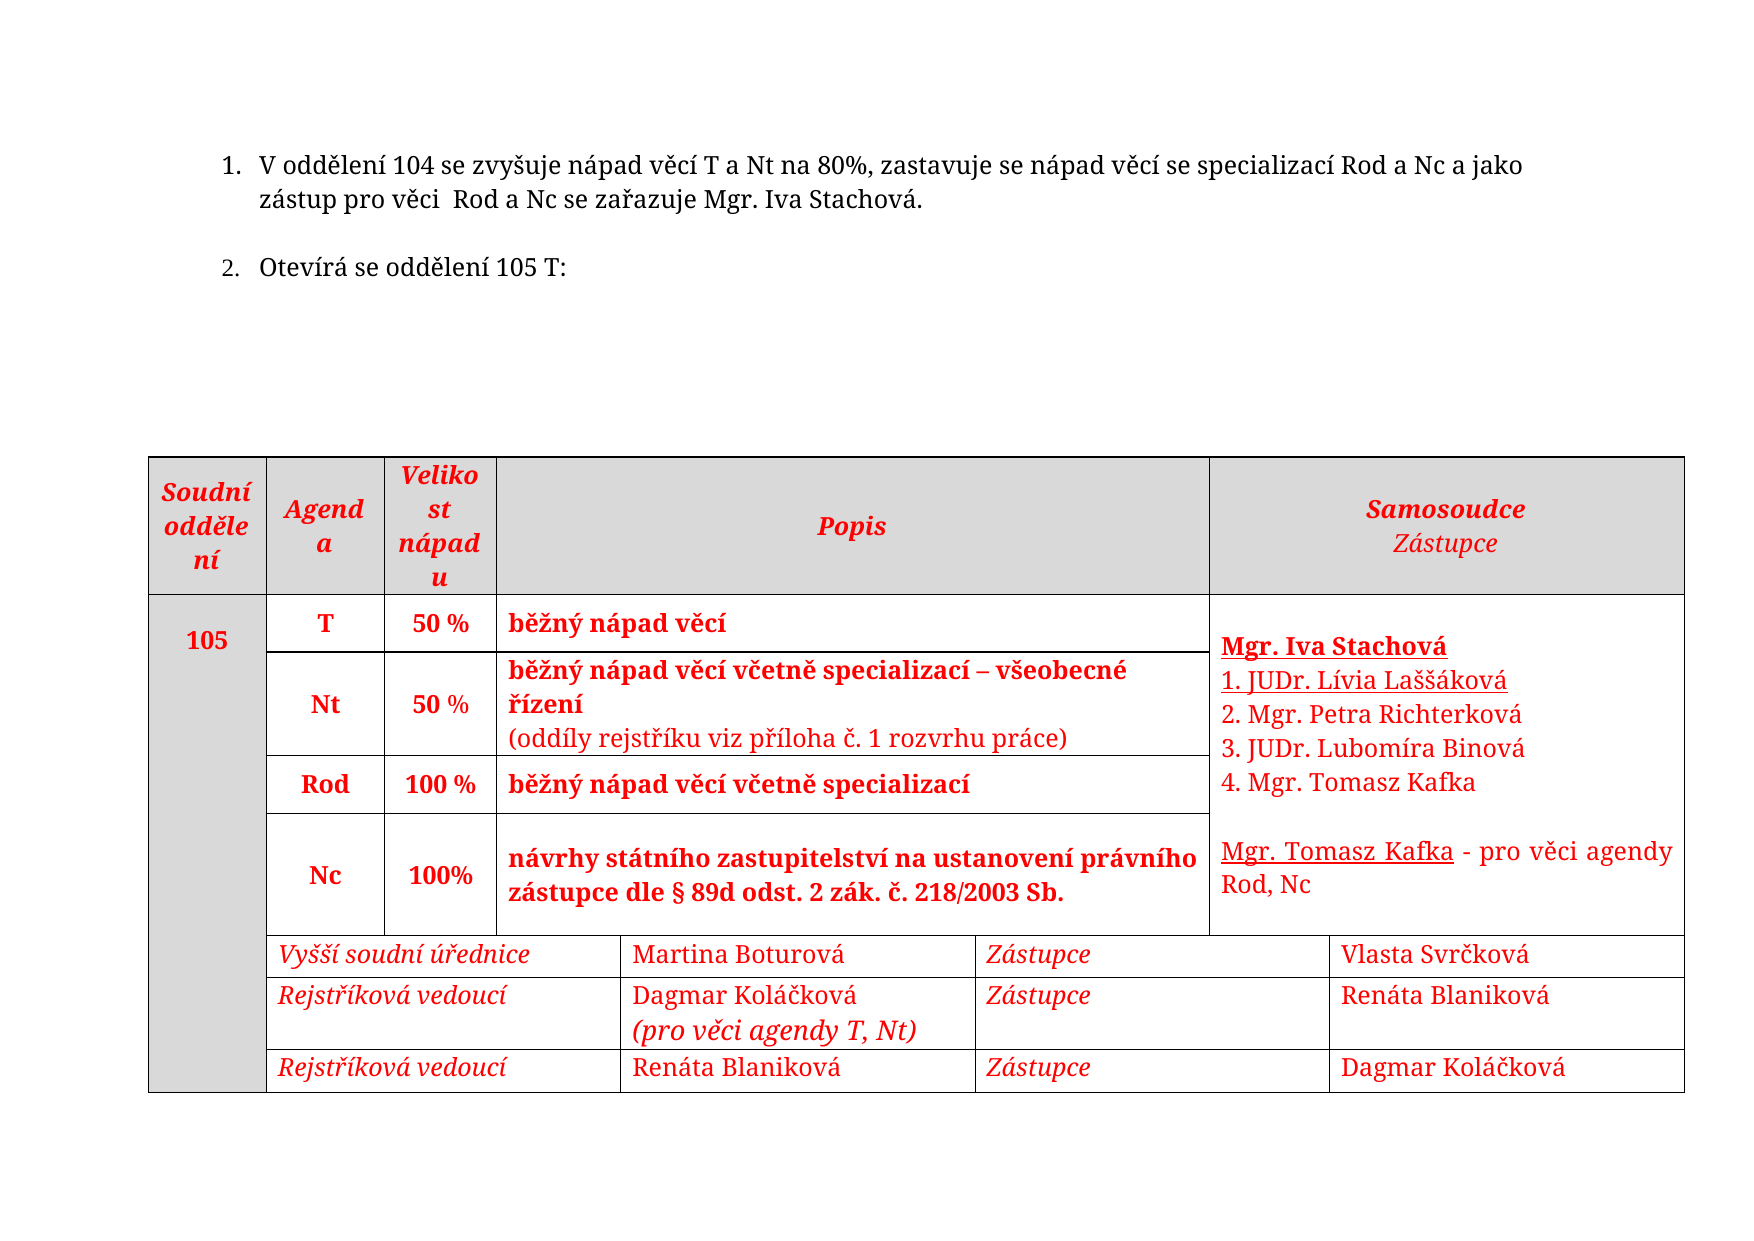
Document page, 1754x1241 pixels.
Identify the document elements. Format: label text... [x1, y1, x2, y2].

table_cell Zástupce [976, 978, 1329, 1049]
table_cell Rod [267, 756, 384, 813]
table_cell Zástupce [976, 1050, 1329, 1092]
table_cell Nt [267, 653, 384, 755]
table_cell Dagmar Koláčková (pro věci agendy T, Nt) [621, 978, 975, 1049]
table_cell Vyšší soudní úřednice [267, 936, 620, 977]
table_cell Rejstříková vedoucí [267, 978, 620, 1049]
table_cell Rejstříková vedoucí [267, 1050, 620, 1092]
table_header Soudní oddělení [149, 458, 266, 594]
table_cell Mgr. Iva Stachová 1. JUDr. Lívia Laššáková 2. Mgr. Petra Richterková 3. JUDr. Lubomíra Binová 4. Mgr. Tomasz Kafka Mgr. Tomasz Kafka - pro věci agendy Rod, Nc [1210, 595, 1684, 935]
table_cell Vlasta Svrčková [1330, 936, 1684, 977]
table_header Agenda [267, 458, 384, 594]
table_cell Martina Boturová [621, 936, 975, 977]
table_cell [621, 1050, 975, 1092]
table_cell 50 % [385, 595, 496, 651]
table_cell T [267, 595, 384, 651]
list Otevírá se oddělení 105 T: [221, 250, 1606, 284]
table_cell běžný nápad věcí včetně specializací [497, 756, 1209, 813]
table_cell Renáta Blaniková [1330, 978, 1684, 1049]
table_header Velikost nápadu [385, 458, 496, 594]
table_cell 100% [385, 814, 496, 935]
table_cell Zástupce [976, 936, 1329, 977]
table_cell Nc [267, 814, 384, 935]
table_header Samosoudce Zástupce [1210, 458, 1684, 594]
table_cell 50 % [385, 653, 496, 755]
table_cell běžný nápad věcí včetně specializací – všeobecné řízení (oddíly rejstříku viz příloha č. 1 rozvrhu práce) [497, 653, 1209, 755]
table_header Popis [497, 458, 1209, 594]
table_cell běžný nápad věcí [497, 595, 1209, 651]
table_cell návrhy státního zastupitelství na ustanovení právního zástupce dle § 89d odst. 2 zák. č. 218/2003 Sb. [497, 814, 1209, 935]
list V oddělení 104 se zvyšuje nápad věcí T a Nt na 80%, zastavuje se nápad věcí se specializací Rod a Nc a jako zástup pro věci Rod a Nc se zařazuje Mgr. Iva Stachová. [221, 148, 1606, 216]
table_cell Dagmar Koláčková [1330, 1050, 1684, 1092]
table_cell 100 % [385, 756, 496, 813]
table_cell 105 [149, 595, 266, 1092]
